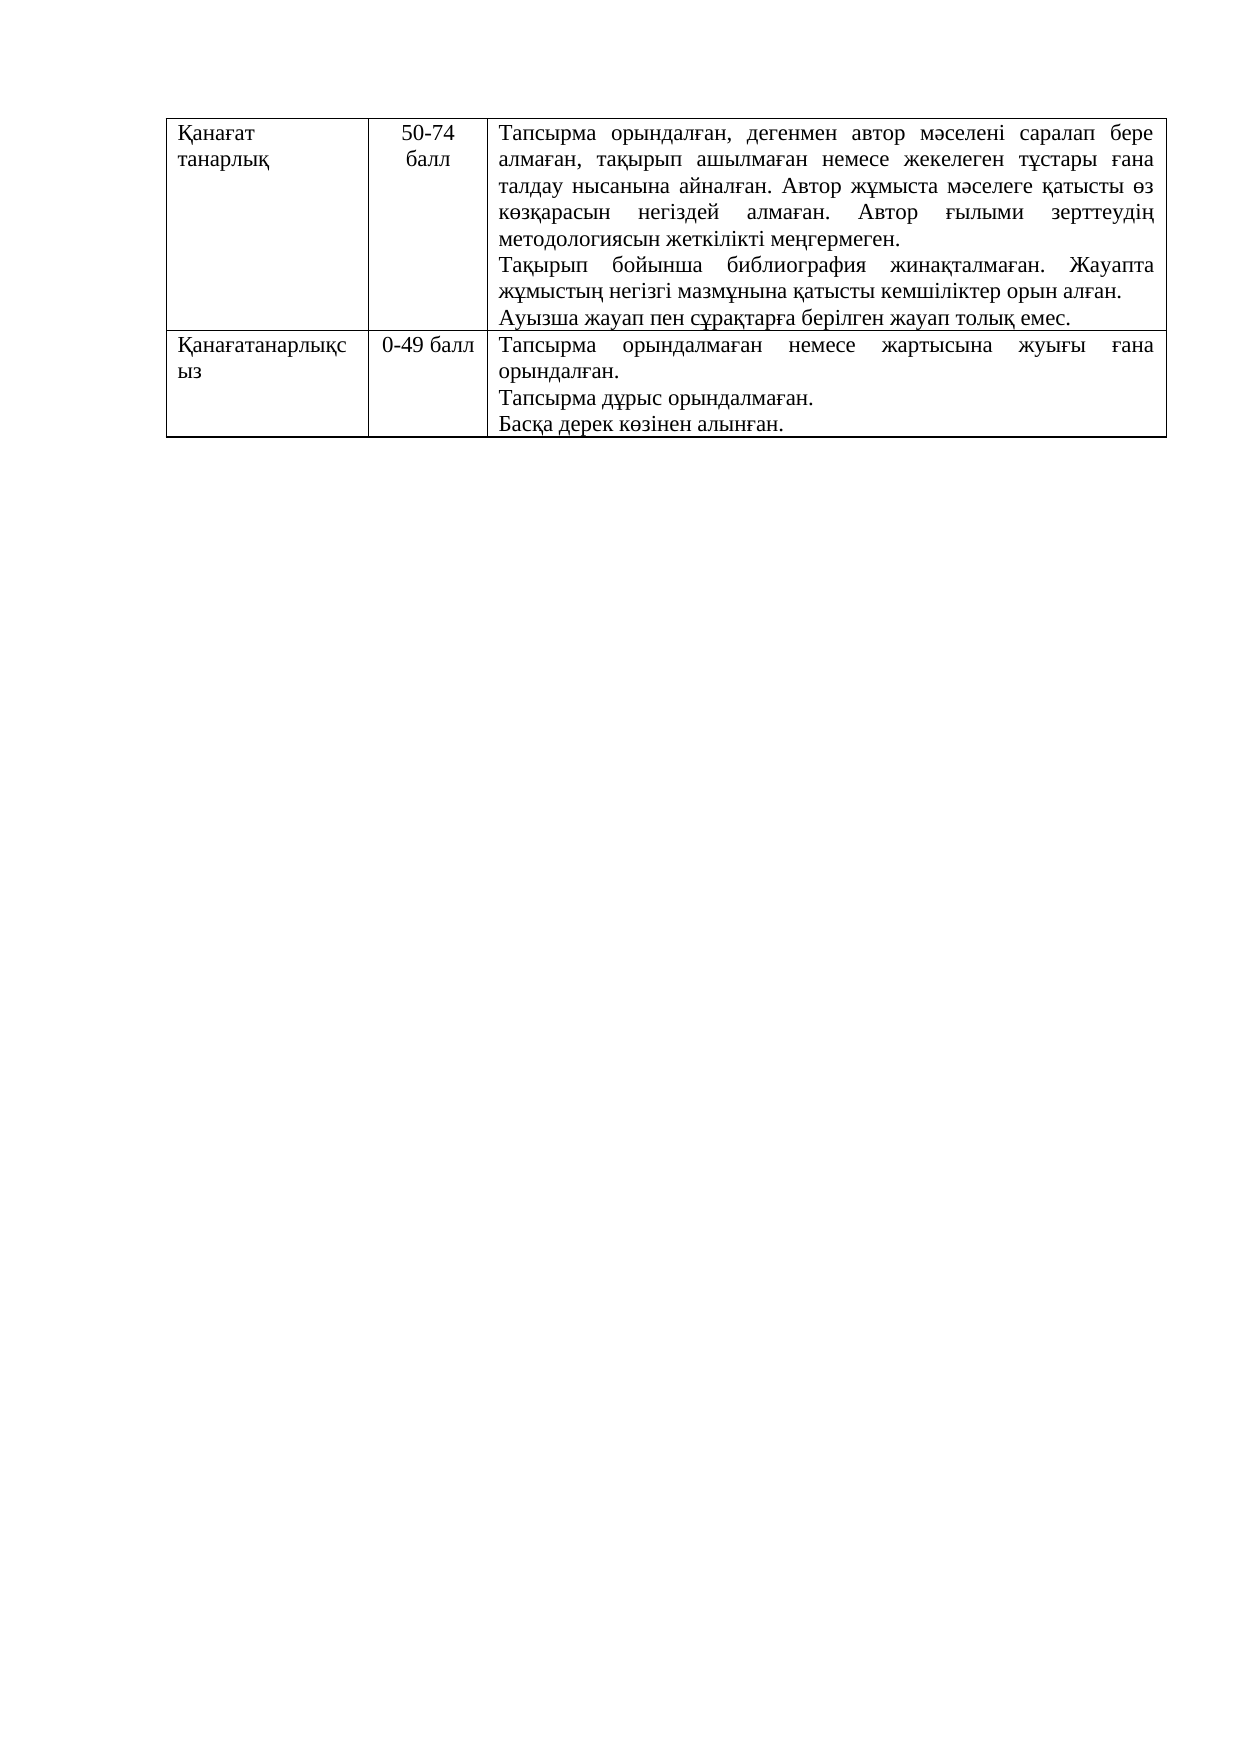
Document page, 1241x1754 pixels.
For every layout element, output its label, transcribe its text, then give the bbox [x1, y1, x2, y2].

table_cell 0-49 балл [369, 331, 487, 436]
table_cell Тапсырма орындалмаған немесе жартысына жуығы ғана орындалған. Тапсырма дұрыс орындалмаған. Басқа дерек көзінен алынған. [488, 331, 1166, 436]
table_cell 50-74 балл [369, 119, 487, 330]
table_cell Қанағат танарлық [167, 119, 368, 330]
table_cell Қанағатанарлықсыз [167, 331, 368, 436]
table_cell Тапсырма орындалған, дегенмен автор мәселені саралап бере алмаған, тақырып ашылмаған немесе жекелеген тұстары ғана талдау нысанына айналған. Автор жұмыста мәселеге қатысты өз көзқарасын негіздей алмаған. Автор ғылыми зерттеудің методологиясын жеткілікті меңгермеген. Тақырып бойынша библиография жинақталмаған. Жауапта жұмыстың негізгі мазмұнына қатысты кемшіліктер орын алған. Ауызша жауап пен сұрақтарға берілген жауап толық емес. [488, 119, 1166, 330]
